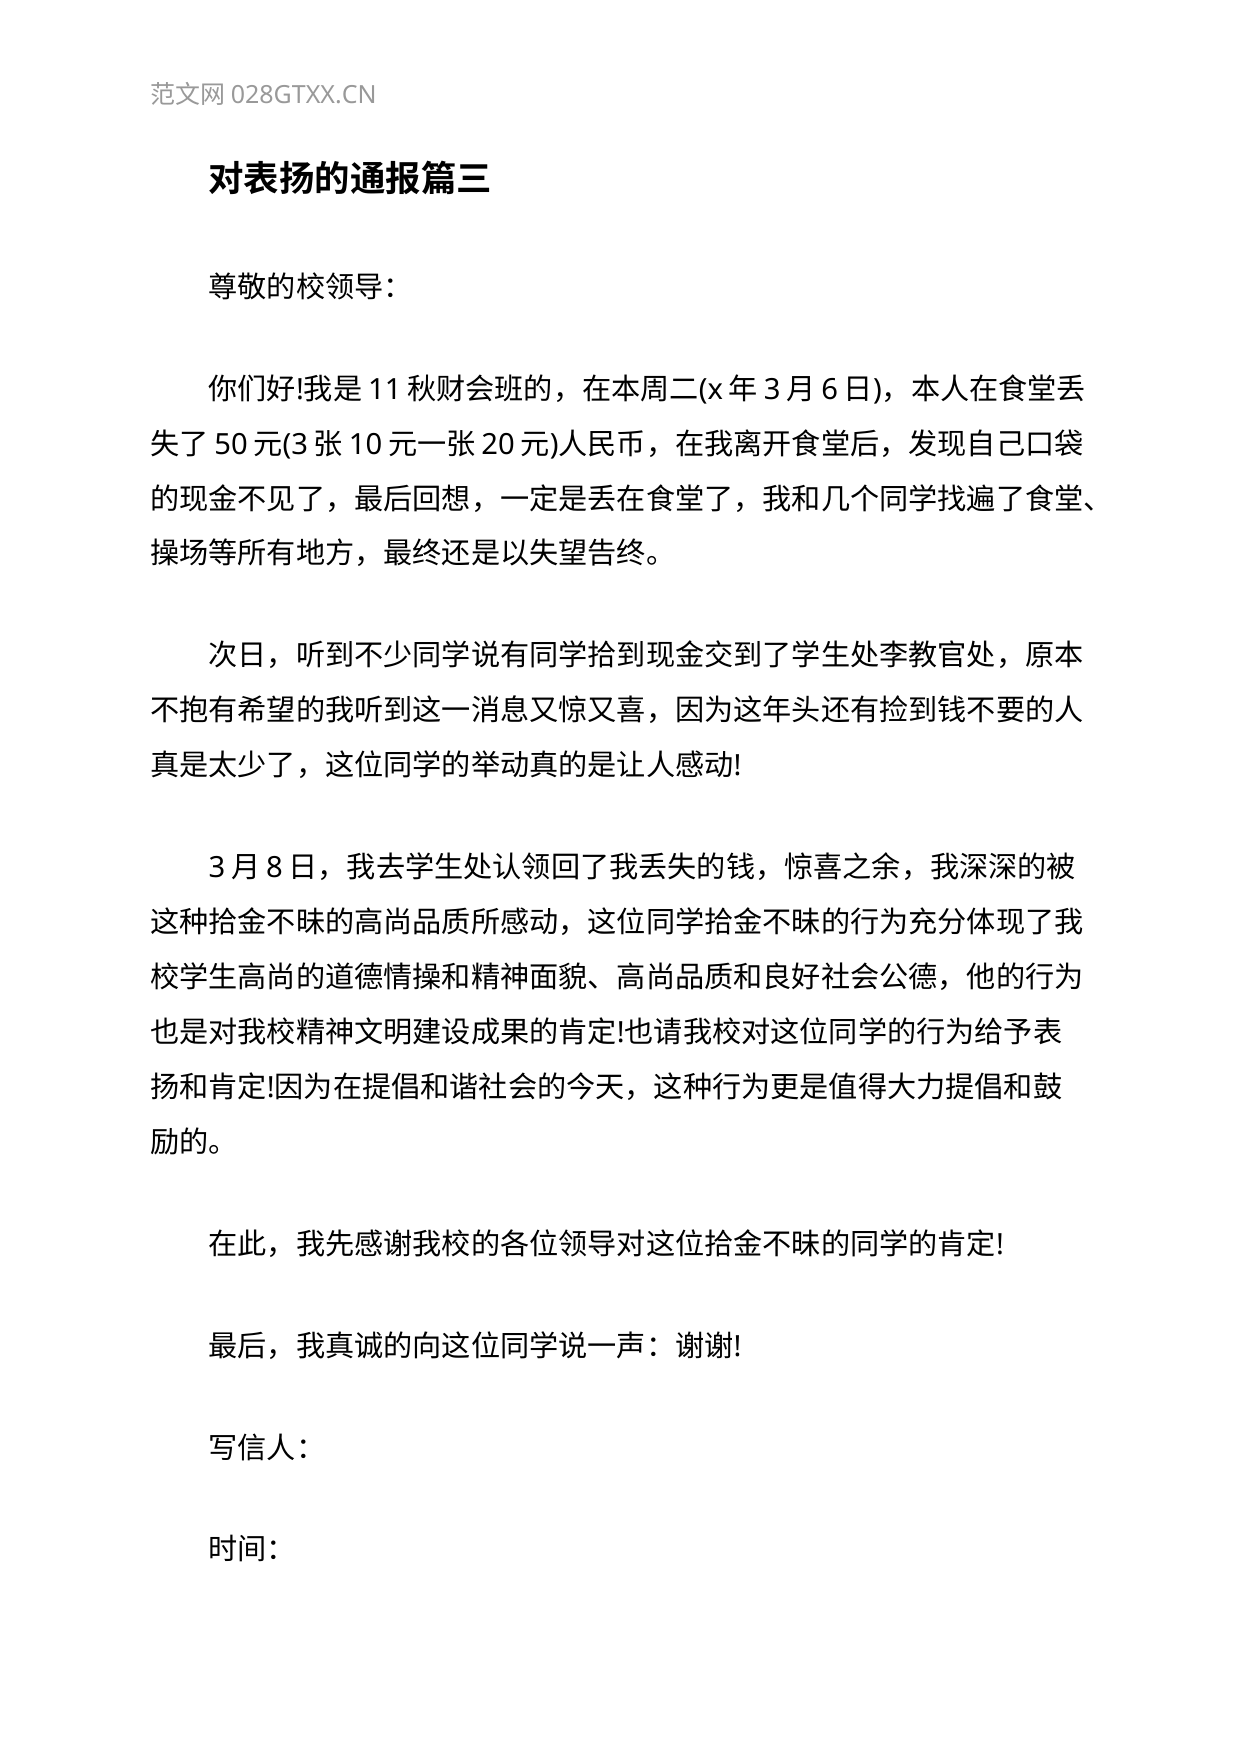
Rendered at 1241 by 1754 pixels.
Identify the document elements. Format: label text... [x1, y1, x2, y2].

text 尊敬的校领导： [150, 263, 1090, 306]
text 最后，我真诚的向这位同学说一声：谢谢! [150, 1322, 1090, 1364]
text 次日，听到不少同学说有同学拾到现金交到了学生处李教官处，原本不抱有希望的我听到这一消息又惊又喜，因为这年头还有捡到钱不要的人真是太少了，这位同学的举动真的是让人感动! [150, 632, 1090, 784]
text 你们好!我是11秋财会班的，在本周二(x年3月6日)，本人在食堂丢失了50元(3张10元一张20元)人民币，在我离开食堂后，发现自己口袋的现金不见了，最后回想，一定是丢在食堂了，我和几个同学找遍了食堂、操场等所有地方，最终还是以失望告终。 [150, 365, 1090, 572]
text 在此，我先感谢我校的各位领导对这位拾金不昧的同学的肯定! [150, 1220, 1090, 1263]
text 时间： [150, 1526, 1090, 1568]
text 对表扬的通报篇三 [150, 150, 1090, 201]
text 3月8日，我去学生处认领回了我丢失的钱，惊喜之余，我深深的被这种拾金不昧的高尚品质所感动，这位同学拾金不昧的行为充分体现了我校学生高尚的道德情操和精神面貌、高尚品质和良好社会公德，他的行为也是对我校精神文明建设成果的肯定!也请我校对这位同学的行为给予表扬和肯定!因为在提倡和谐社会的今天，这种行为更是值得大力提倡和鼓励的。 [150, 844, 1090, 1161]
text 写信人： [150, 1424, 1090, 1466]
